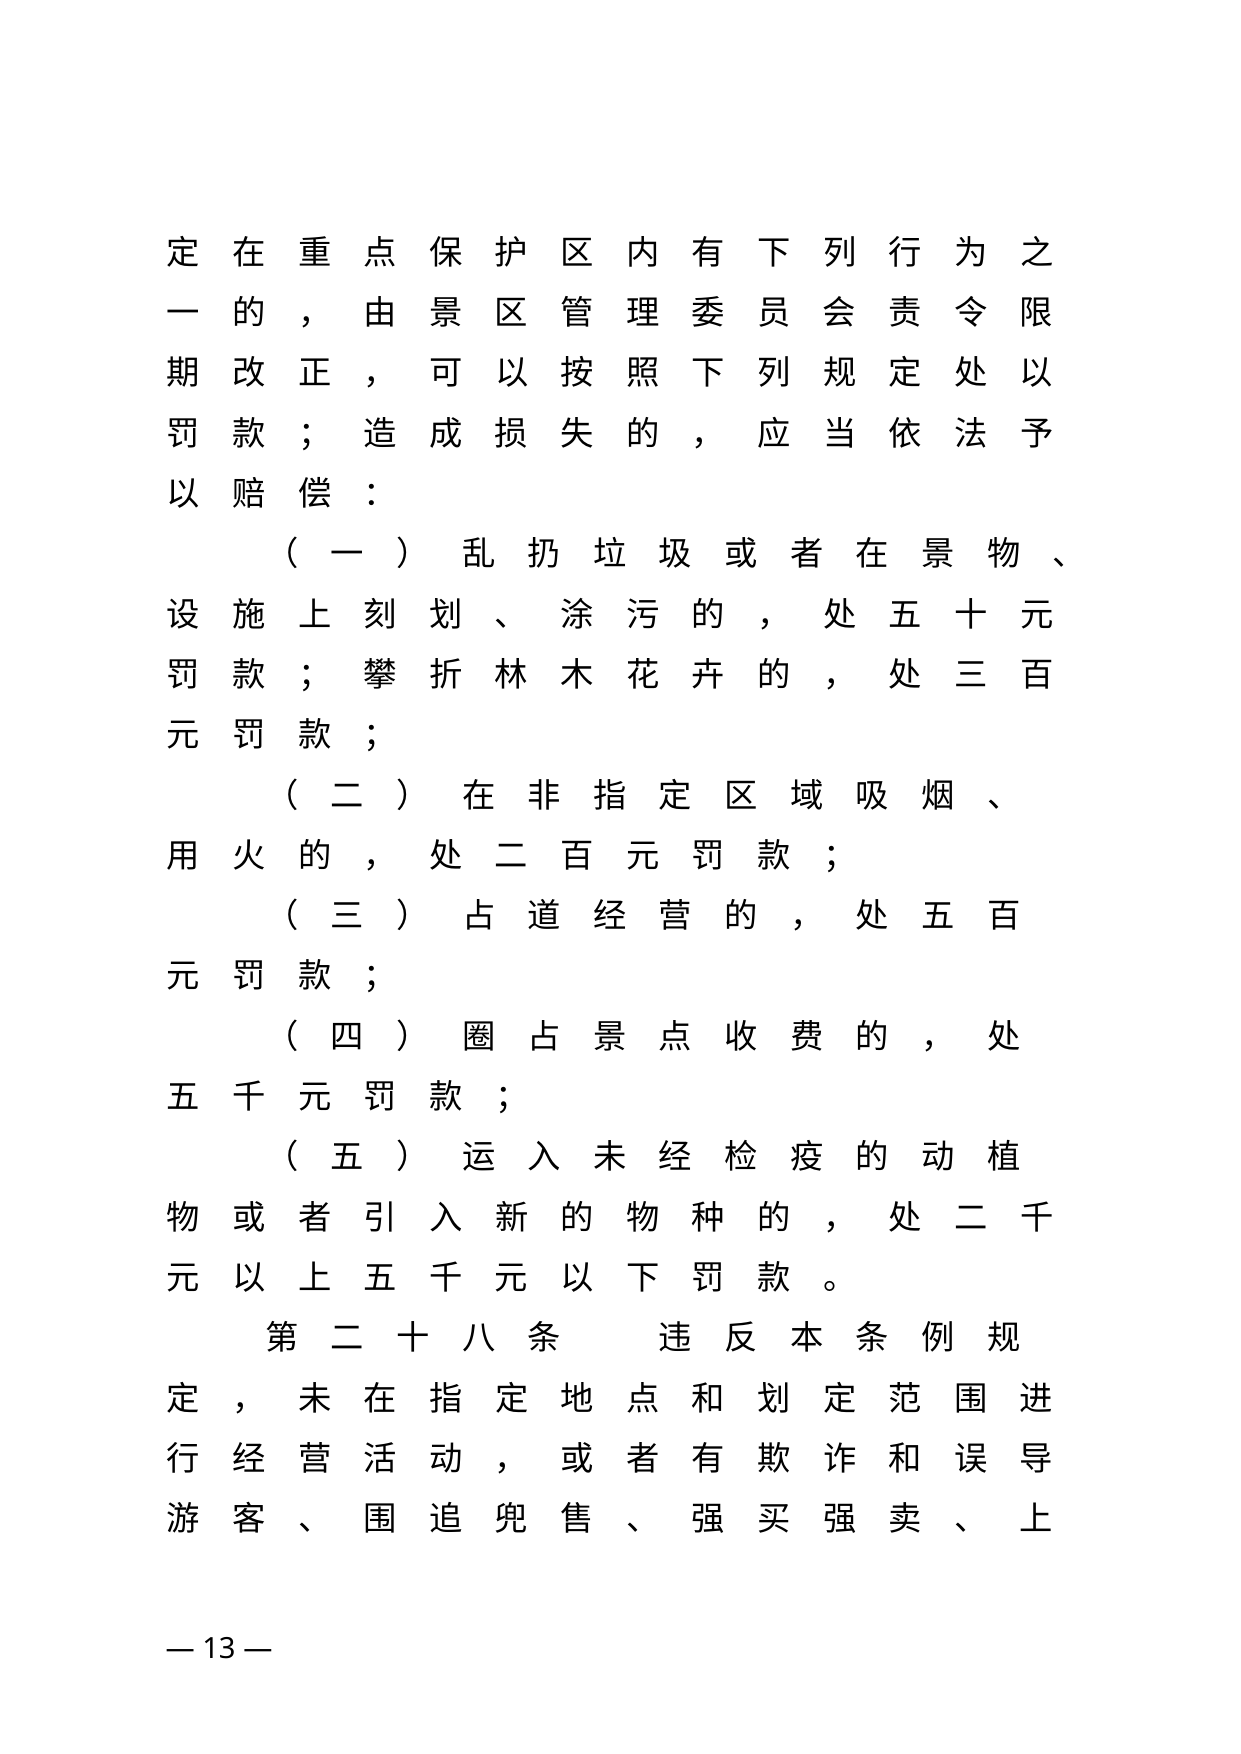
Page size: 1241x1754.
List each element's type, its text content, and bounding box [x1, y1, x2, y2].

text （五）运入未经检疫的动植物或者引入新的物种的，处二千元以上五千元以下罚款。 [167, 1124, 1085, 1305]
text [167, 219, 1085, 521]
text （二）在非指定区域吸烟、用火的，处二百元罚款； [167, 762, 1085, 883]
text （一）乱扔垃圾或者在景物、设施上刻划、涂污的，处五十元罚款；攀折林木花卉的，处三百元罚款； [167, 521, 1085, 762]
text （四）圈占景点收费的，处五千元罚款； [167, 1003, 1085, 1124]
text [167, 1305, 1085, 1546]
text （三）占道经营的，处五百元罚款； [167, 883, 1085, 1003]
